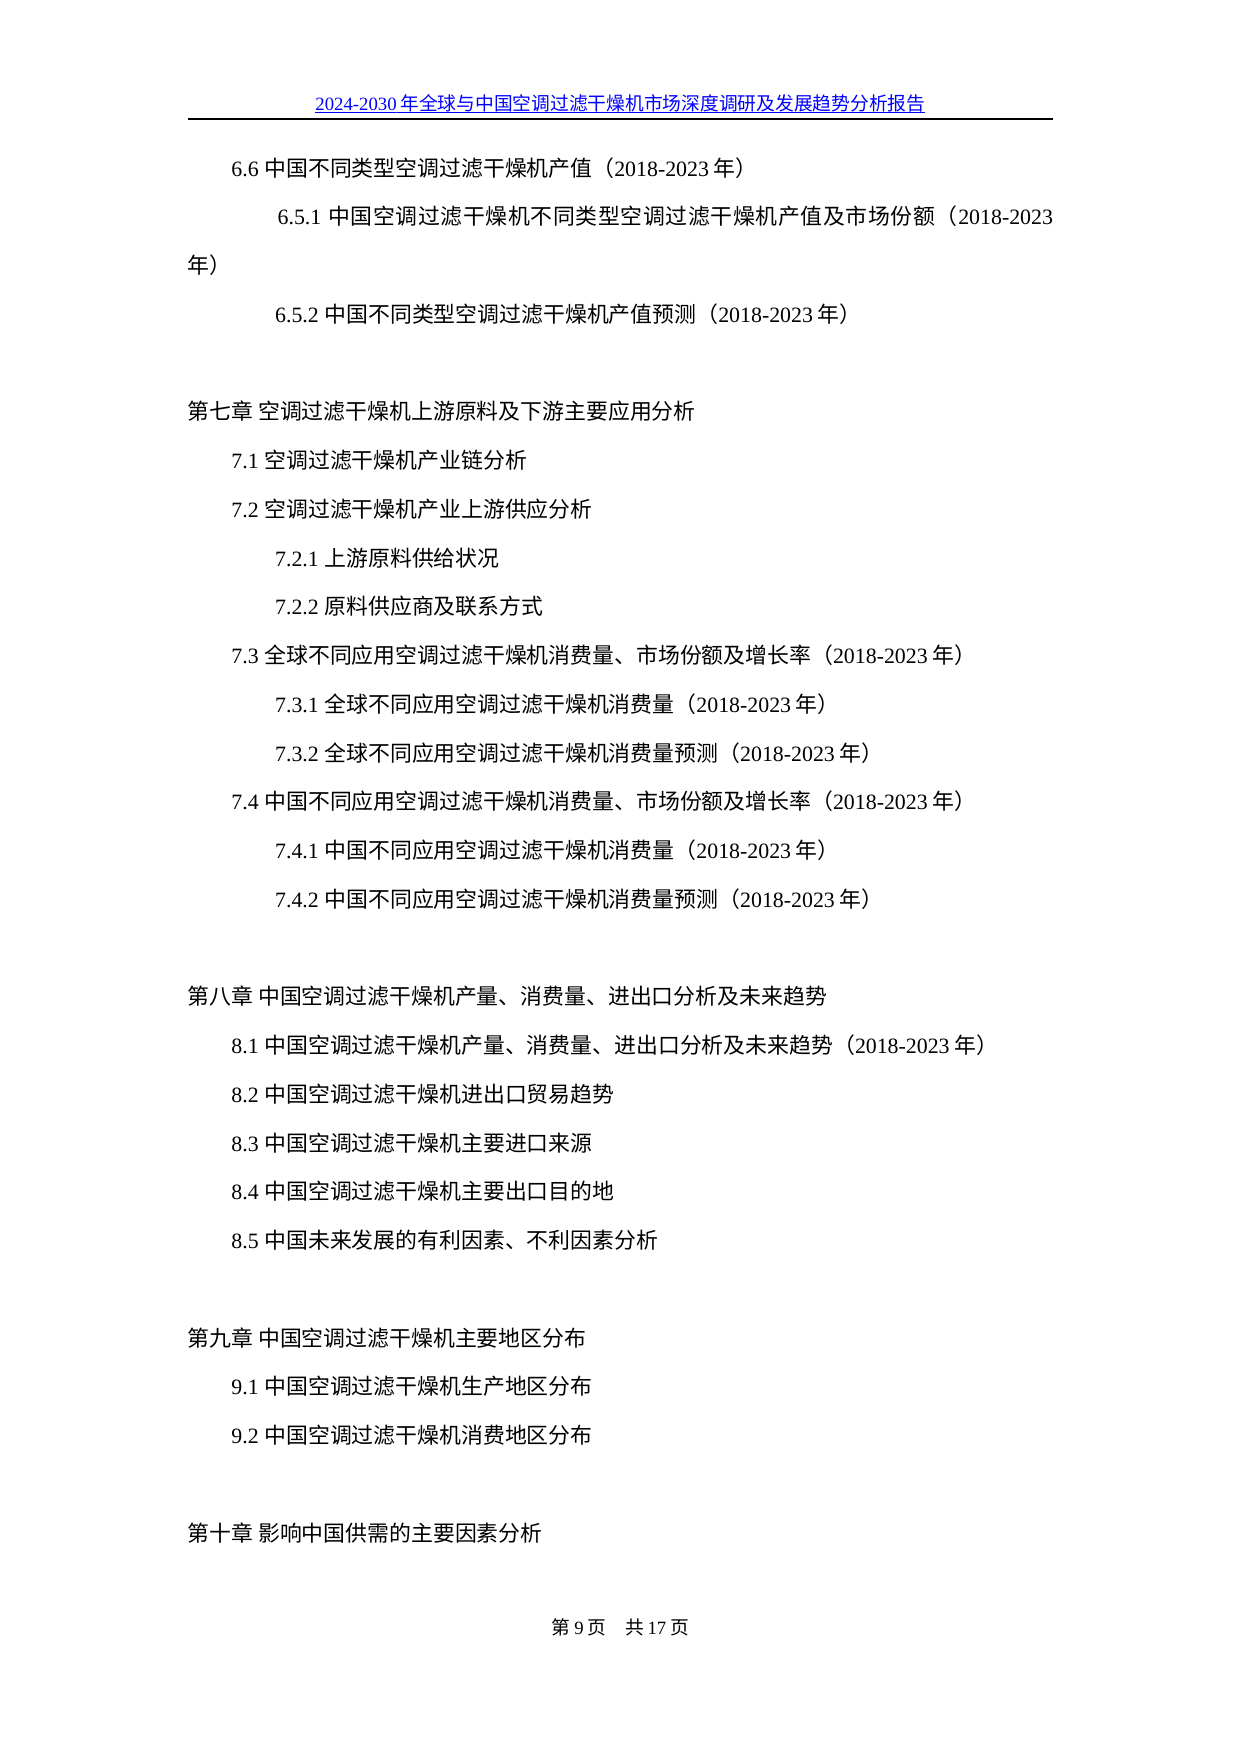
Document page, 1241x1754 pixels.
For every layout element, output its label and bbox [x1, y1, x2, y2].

text [187, 150, 1053, 1548]
